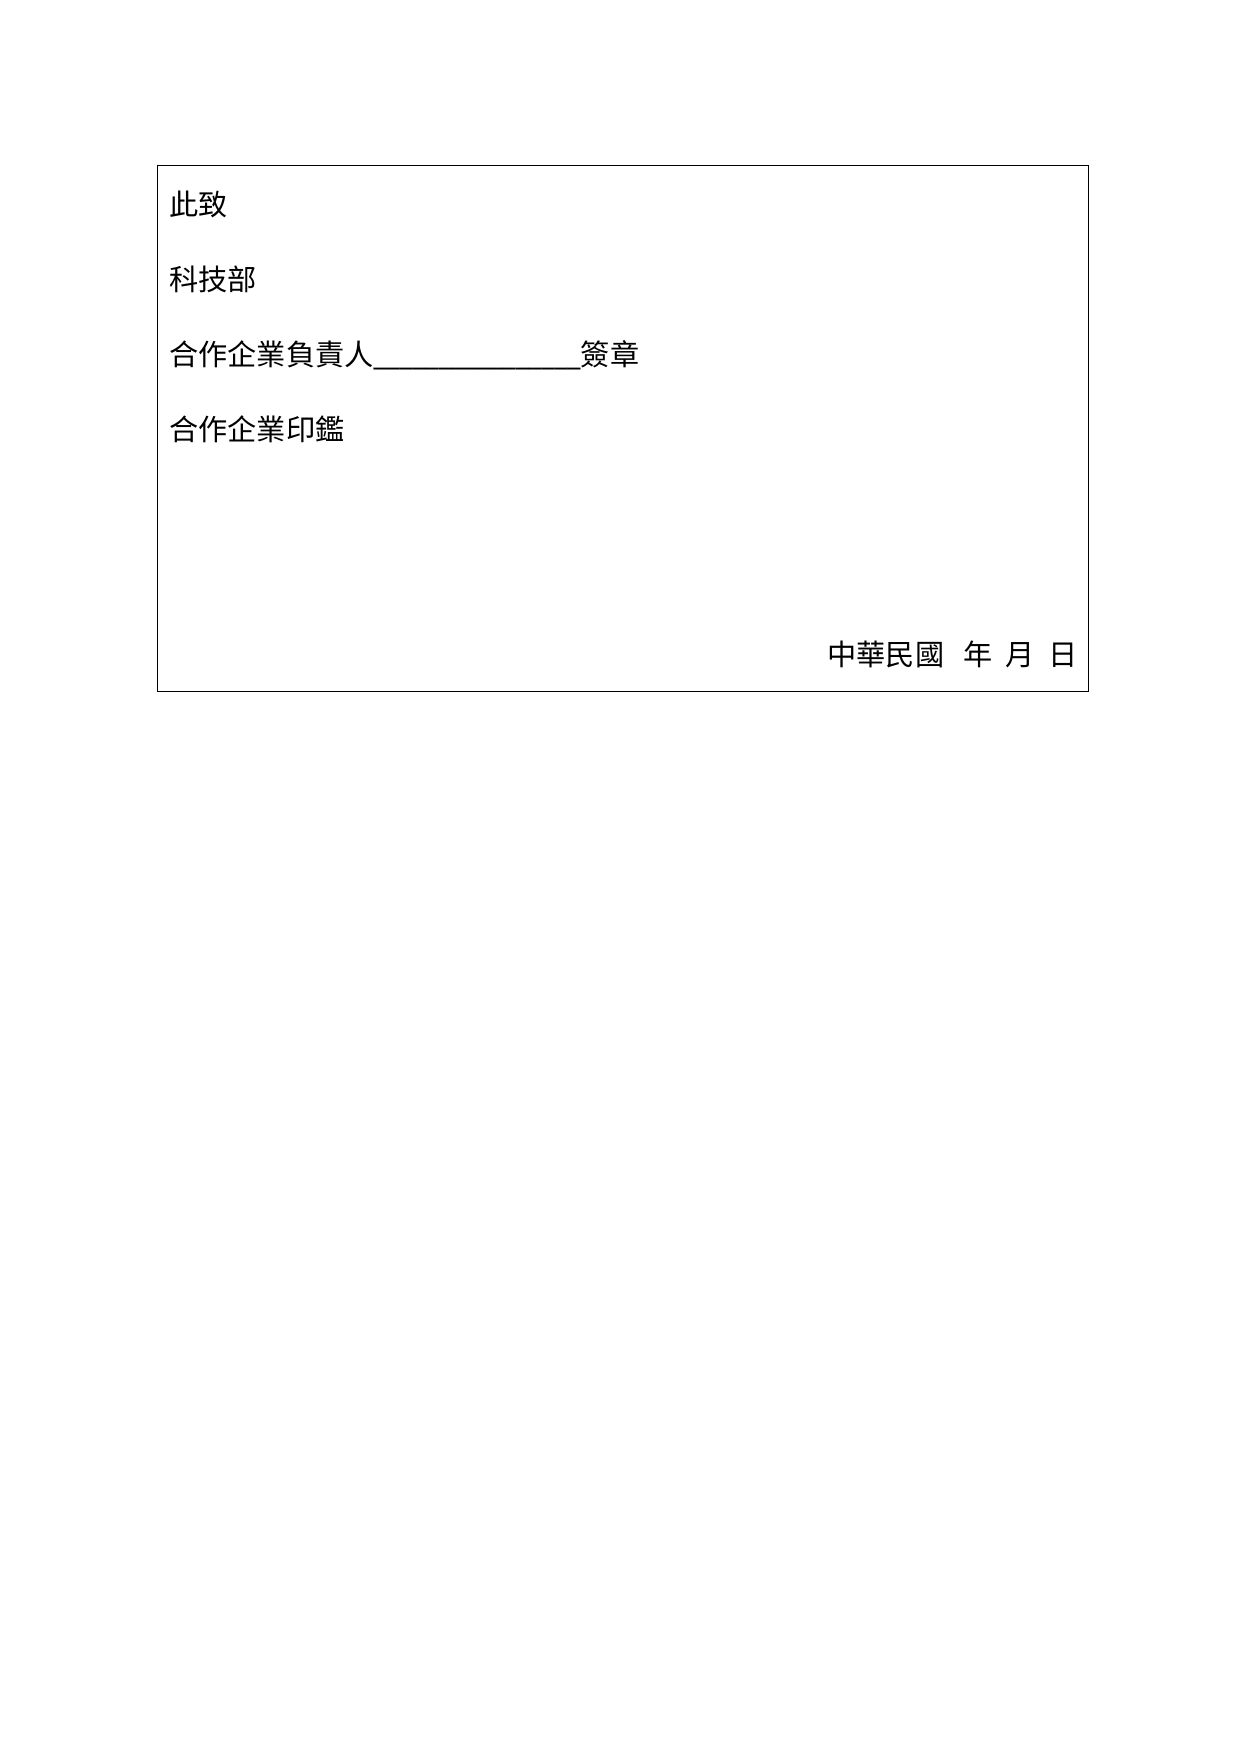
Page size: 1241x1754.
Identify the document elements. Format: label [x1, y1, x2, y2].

table_header [158, 166, 1088, 691]
